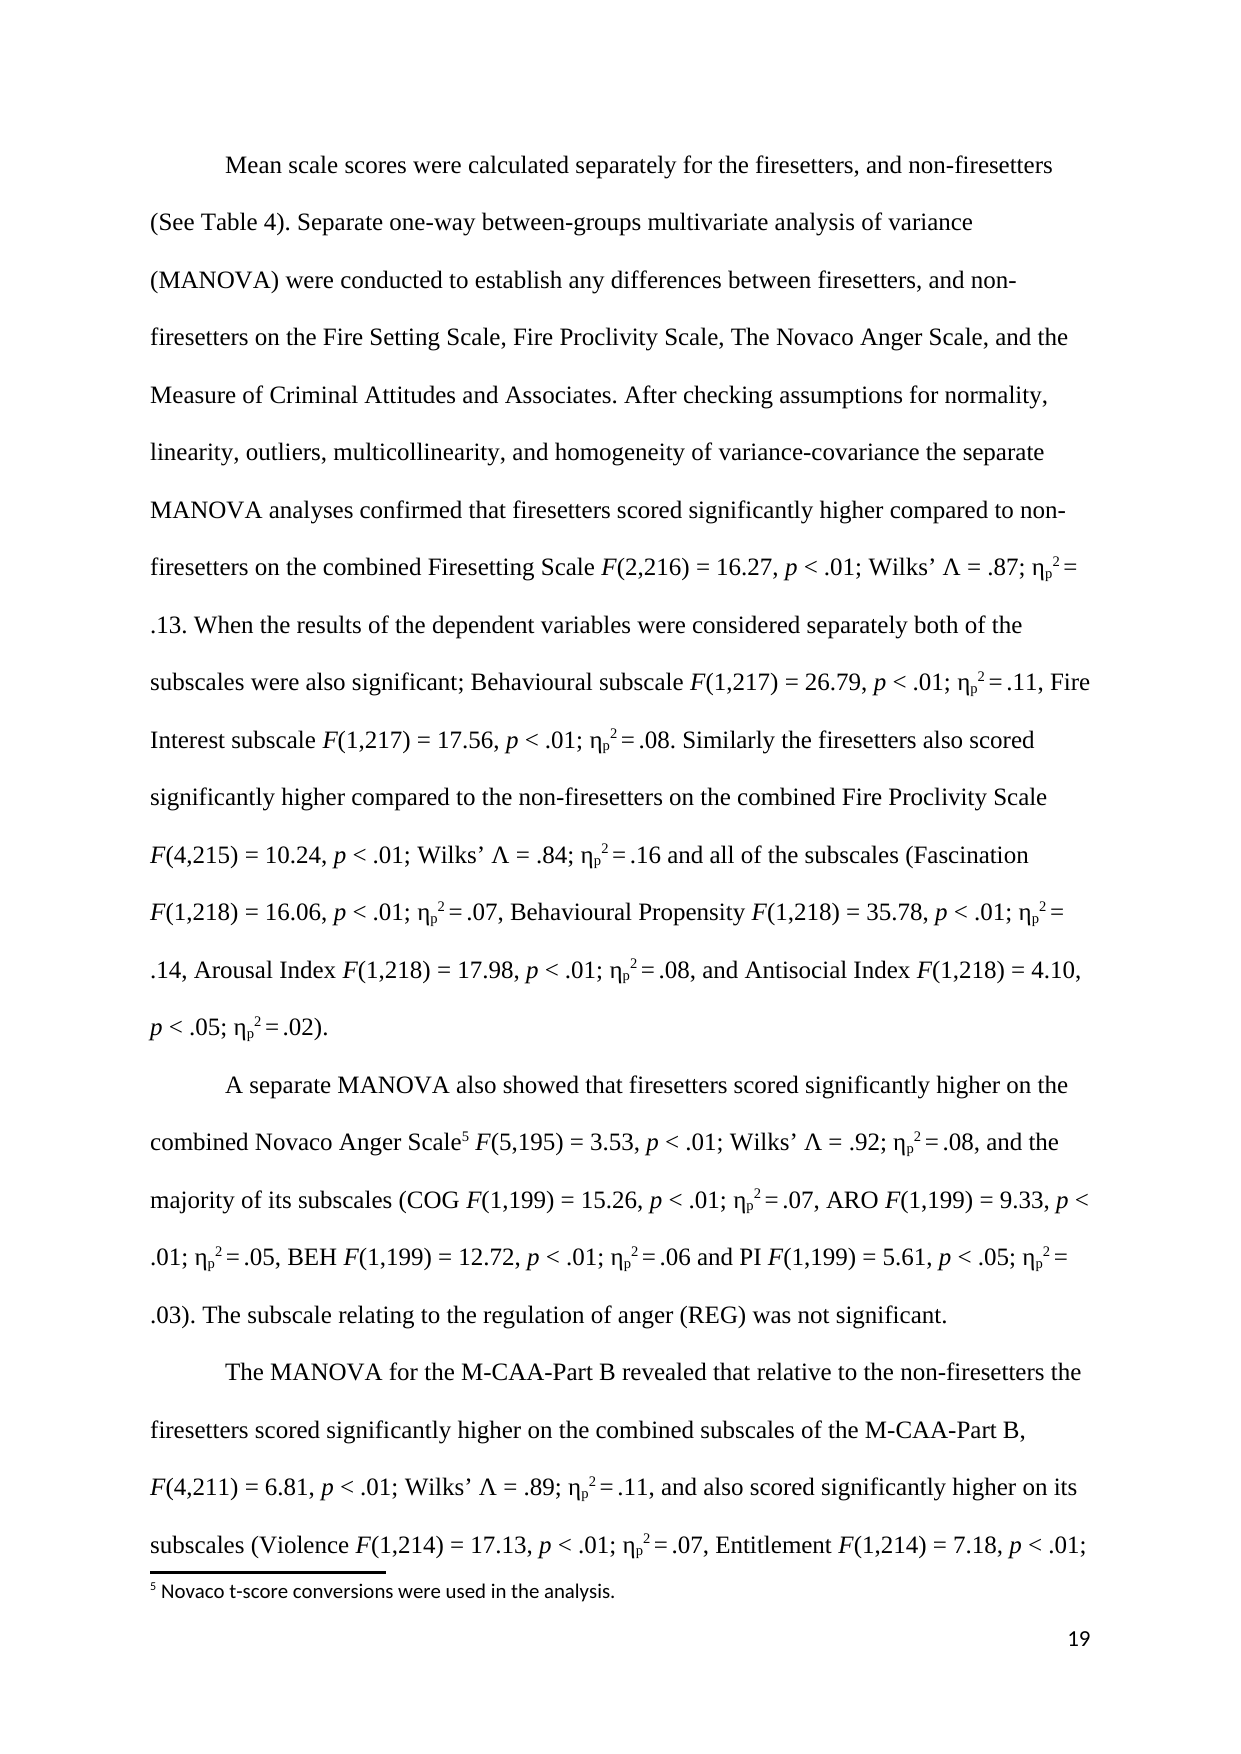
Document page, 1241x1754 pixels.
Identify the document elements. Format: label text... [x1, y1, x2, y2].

text A separate MANOVA also showed that firesetters scored significantly higher on the combined Novaco Anger Scale F(5,195) = 3.53, p < .01; Wilks’ Λ = .92; ηp2 = .08, and the majority of its subscales (COG F(1,199) = 15.26, p < .01; ηp2 = .07, ARO F(1,199) = 9.33, p < .01; ηp2 = .05, BEH F(1,199) = 12.72, p < .01; ηp2 = .06 and PI F(1,199) = 5.61, p < .05; ηp2 = .03). The subscale relating to the regulation of anger (REG) was not significant. [150, 1070, 1090, 1329]
text Mean scale scores were calculated separately for the firesetters, and non-firesetters (See Table 4). Separate one-way between-groups multivariate analysis of variance (MANOVA) were conducted to establish any differences between firesetters, and non-firesetters on the Fire Setting Scale, Fire Proclivity Scale, The Novaco Anger Scale, and the Measure of Criminal Attitudes and Associates. After checking assumptions for normality, linearity, outliers, multicollinearity, and homogeneity of variance-covariance the separate MANOVA analyses confirmed that firesetters scored significantly higher compared to non-firesetters on the combined Firesetting Scale F(2,216) = 16.27, p < .01; Wilks’ Λ = .87; ηp2 = .13. When the results of the dependent variables were considered separately both of the subscales were also significant; Behavioural subscale F(1,217) = 26.79, p < .01; ηp2 = .11, Fire Interest subscale F(1,217) = 17.56, p < .01; ηp2 = .08. Similarly the firesetters also scored significantly higher compared to the non-firesetters on the combined Fire Proclivity Scale F(4,215) = 10.24, p < .01; Wilks’ Λ = .84; ηp2 = .16 and all of the subscales (Fascination F(1,218) = 16.06, p < .01; ηp2 = .07, Behavioural Propensity F(1,218) = 35.78, p < .01; ηp2 = .14, Arousal Index F(1,218) = 17.98, p < .01; ηp2 = .08, and Antisocial Index F(1,218) = 4.10, p < .05; ηp2 = .02). [150, 150, 1090, 1041]
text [150, 1357, 1090, 1559]
